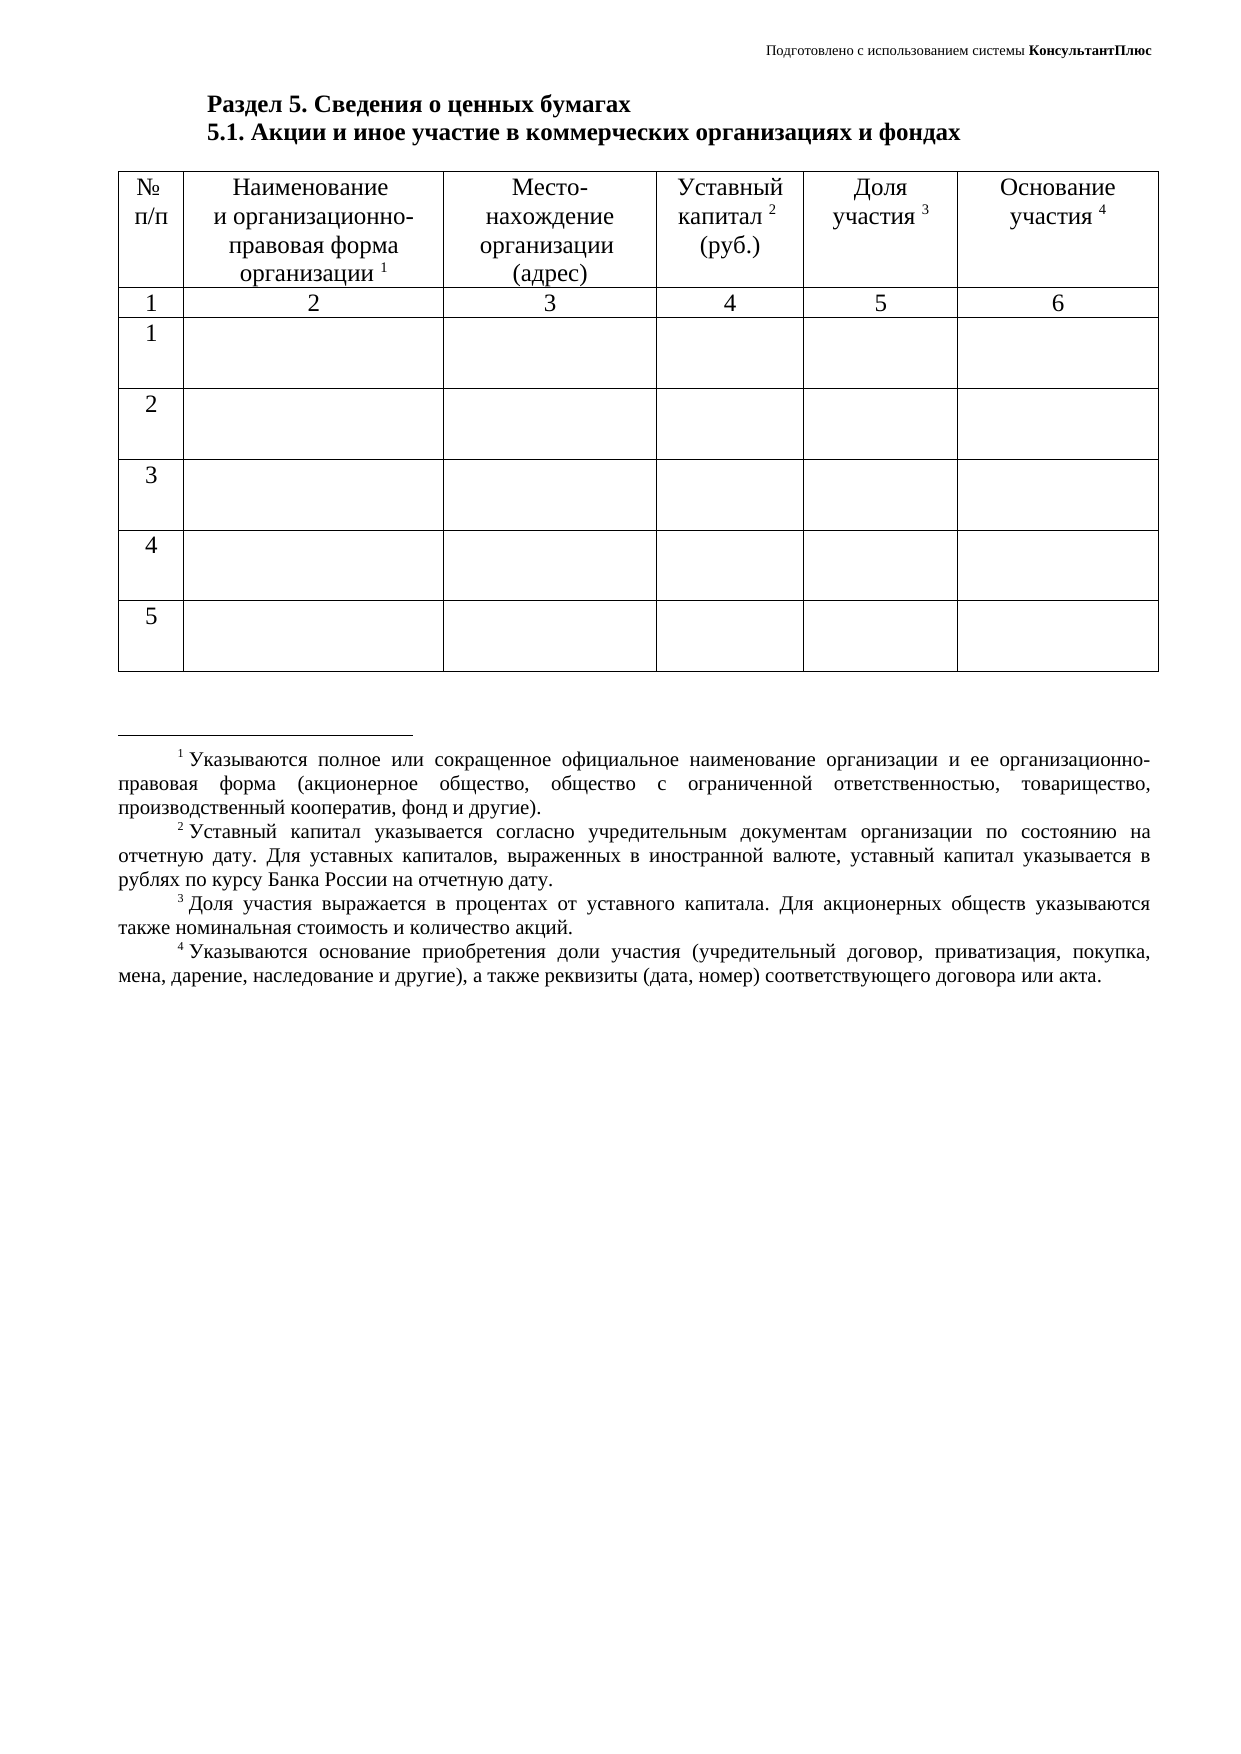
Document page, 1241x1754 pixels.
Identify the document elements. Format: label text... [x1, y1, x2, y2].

table_header Уставный капитал 2 (руб.) [657, 172, 803, 287]
table_header Основание участия 4 [958, 172, 1158, 287]
table_cell [444, 389, 656, 459]
table_cell [657, 601, 803, 671]
table_cell [657, 389, 803, 459]
table_header Местонахождение организации (адрес) [444, 172, 656, 287]
table_cell [444, 460, 656, 529]
table_cell 5 [119, 601, 183, 671]
table_cell [804, 601, 957, 671]
table_cell [958, 601, 1158, 671]
table_cell [958, 460, 1158, 529]
text 3 Доля участия выражается в процентах от уставного капитала. Для акционерных обществ указываются также номинальная стоимость и количество акций. [118, 891, 1152, 939]
table_cell [184, 601, 443, 671]
table_cell [804, 460, 957, 529]
table_cell 5 [804, 288, 957, 317]
table_cell [958, 318, 1158, 388]
table_cell [184, 460, 443, 529]
table_cell [657, 318, 803, 388]
text 4 Указываются основание приобретения доли участия (учредительный договор, приватизация, покупка, мена, дарение, наследование и другие), а также реквизиты (дата, номер) соответствующего договора или акта. [118, 939, 1152, 987]
table_cell [444, 531, 656, 600]
table_cell 1 [119, 288, 183, 317]
table_cell [444, 318, 656, 388]
table_header № п/п [119, 172, 183, 287]
table_cell [184, 318, 443, 388]
text 2 Уставный капитал указывается согласно учредительным документам организации по состоянию на отчетную дату. Для уставных капиталов, выраженных в иностранной валюте, уставный капитал указывается в рублях по курсу Банка России на отчетную дату. [118, 819, 1152, 891]
table_cell 3 [444, 288, 656, 317]
table_cell 6 [958, 288, 1158, 317]
table_cell [804, 389, 957, 459]
text 5.1. Акции и иное участие в коммерческих организациях и фондах [118, 117, 1152, 146]
table_cell 2 [184, 288, 443, 317]
table_cell [444, 601, 656, 671]
table_header Доля участия 3 [804, 172, 957, 287]
text Раздел 5. Сведения о ценных бумагах [118, 89, 1152, 117]
table_cell [657, 460, 803, 529]
table_header Наименование и организационно-правовая форма организации 1 [184, 172, 443, 287]
text 1 Указываются полное или сокращенное официальное наименование организации и ее организационно-правовая форма (акционерное общество, общество с ограниченной ответственностью, товарищество, производственный кооператив, фонд и другие). [118, 746, 1152, 819]
table_cell [804, 318, 957, 388]
table_cell [804, 531, 957, 600]
table_cell 3 [119, 460, 183, 529]
table_cell [184, 531, 443, 600]
table_cell [657, 531, 803, 600]
table_cell 4 [657, 288, 803, 317]
table_cell 2 [119, 389, 183, 459]
table_cell [184, 389, 443, 459]
table_cell 1 [119, 318, 183, 388]
table_cell 4 [119, 531, 183, 600]
table_cell [958, 531, 1158, 600]
table_cell [958, 389, 1158, 459]
